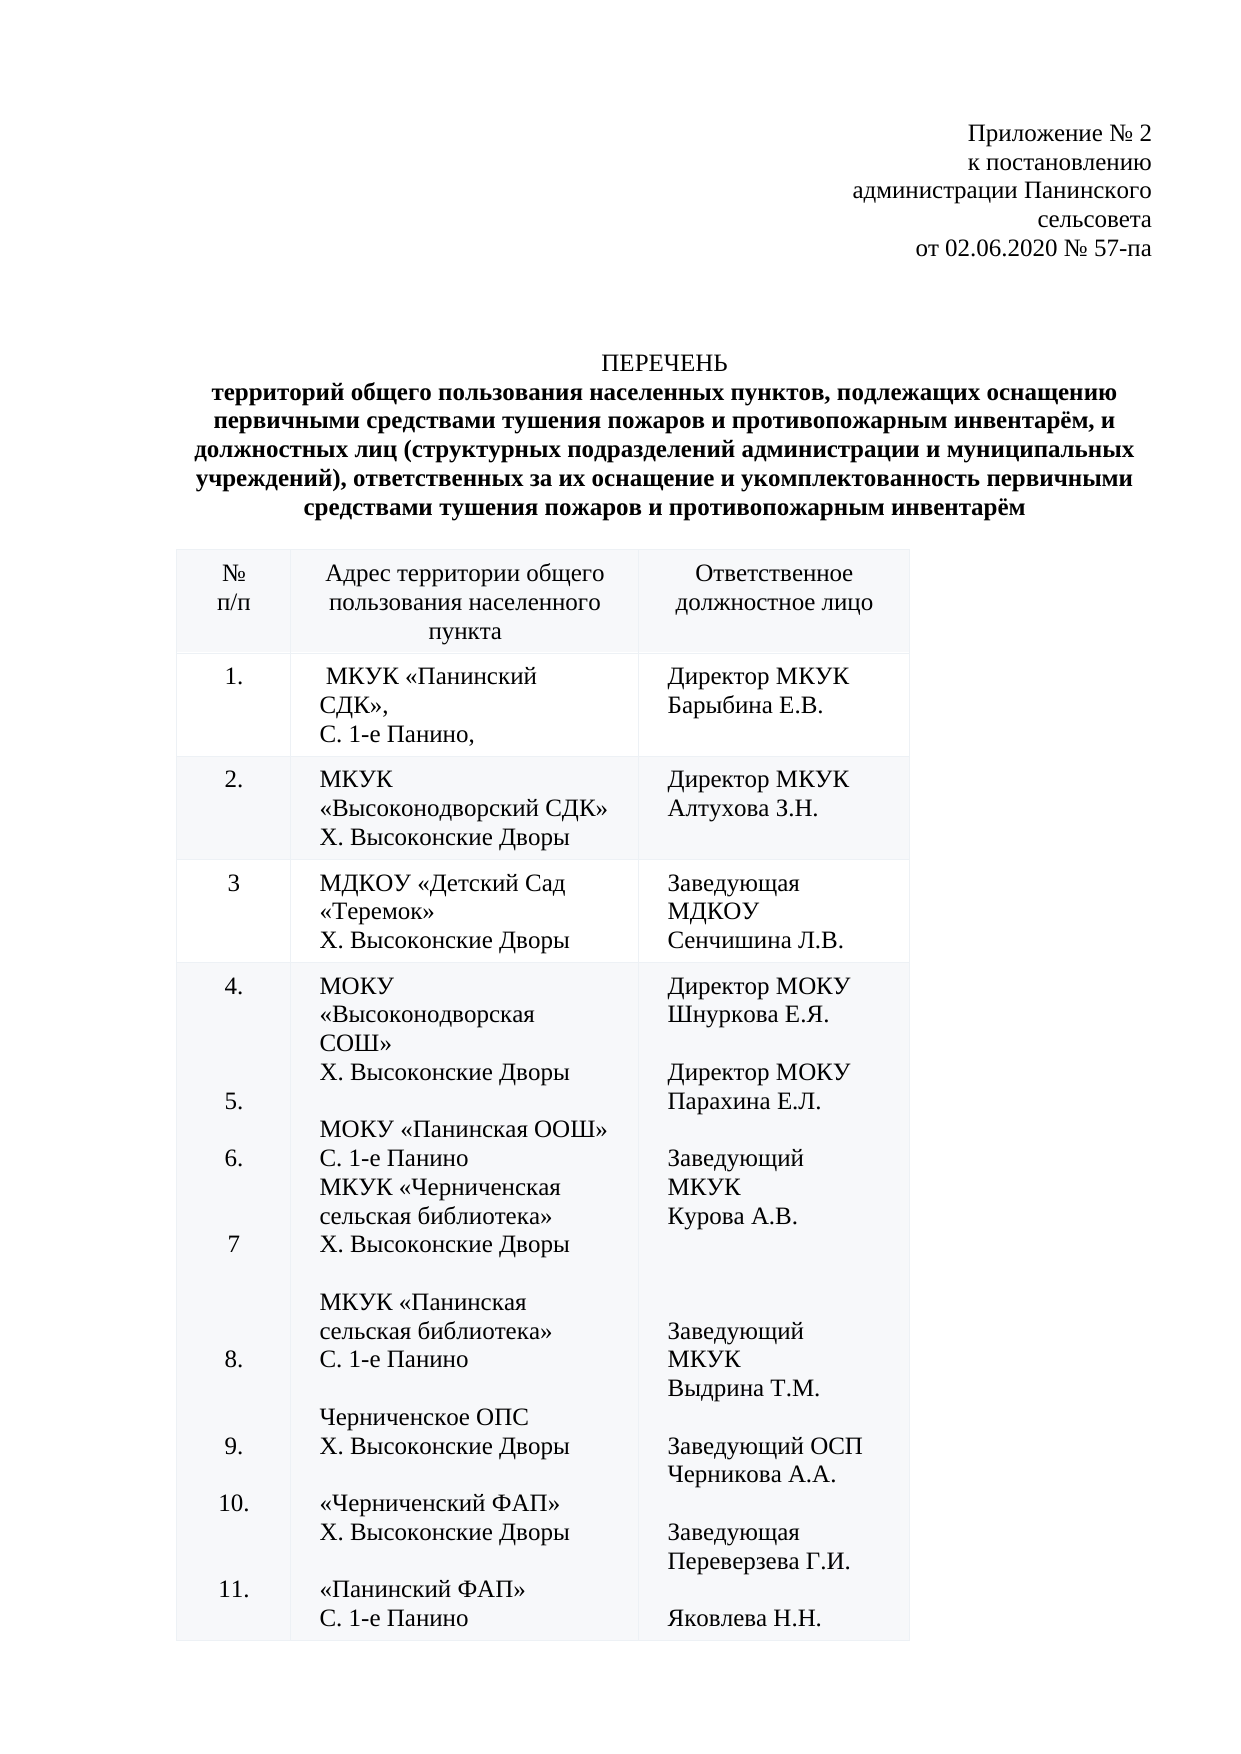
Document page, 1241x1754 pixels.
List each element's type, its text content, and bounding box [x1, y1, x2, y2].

text от 02.06.2020 № 57-па [177, 233, 1152, 262]
table_cell МКУК «Панинский СДК», С. 1-е Панино, [291, 654, 638, 756]
text администрации Панинского [177, 176, 1152, 204]
table_cell Директор МКУК Барыбина Е.В. [639, 654, 909, 756]
text сельсовета [177, 204, 1152, 233]
text к постановлению [177, 147, 1152, 176]
text ПЕРЕЧЕНЬ [177, 348, 1152, 377]
table_cell Заведующая МДКОУ Сенчишина Л.В. [639, 860, 909, 962]
table_cell 3 [177, 860, 290, 962]
table_cell МОКУ «Высоконодворская СОШ» Х. Высоконские Дворы МОКУ «Панинская ООШ» С. 1-е Панино МКУК «Черниченская сельская библиотека» Х. Высоконские Дворы МКУК «Панинская сельская библиотека» С. 1-е Панино Черниченское ОПС Х. Высоконские Дворы «Черниченский ФАП» Х. Высоконские Дворы «Панинский ФАП» С. 1-е Панино [291, 963, 638, 1640]
table_cell МКУК «Высоконодворский СДК» Х. Высоконские Дворы [291, 757, 638, 859]
table_cell Директор МКУК Алтухова З.Н. [639, 757, 909, 859]
table_cell Директор МОКУ Шнуркова Е.Я. Директор МОКУ Парахина Е.Л. Заведующий МКУК Курова А.В. Заведующий МКУК Выдрина Т.М. Заведующий ОСП Черникова А.А. Заведующая Переверзева Г.И. Яковлева Н.Н. [639, 963, 909, 1640]
table_cell 2. [177, 757, 290, 859]
table_header Ответственное должностное лицо [639, 550, 909, 652]
text территорий общего пользования населенных пунктов, подлежащих оснащению первичными средствами тушения пожаров и противопожарным инвентарём, и должностных лиц (структурных подразделений администрации и муниципальных учреждений), ответственных за их оснащение и укомплектованность первичными средствами тушения пожаров и противопожарным инвентарём [177, 377, 1152, 521]
text Приложение № 2 [177, 118, 1152, 147]
table_header Адрес территории общего пользования населенного пункта [291, 550, 638, 652]
table_header № п/п [177, 550, 290, 652]
table_cell 4. 5. 6. 7 8. 9. 10. 11. [177, 963, 290, 1640]
table_cell 1. [177, 654, 290, 756]
table_cell МДКОУ «Детский Сад «Теремок» Х. Высоконские Дворы [291, 860, 638, 962]
